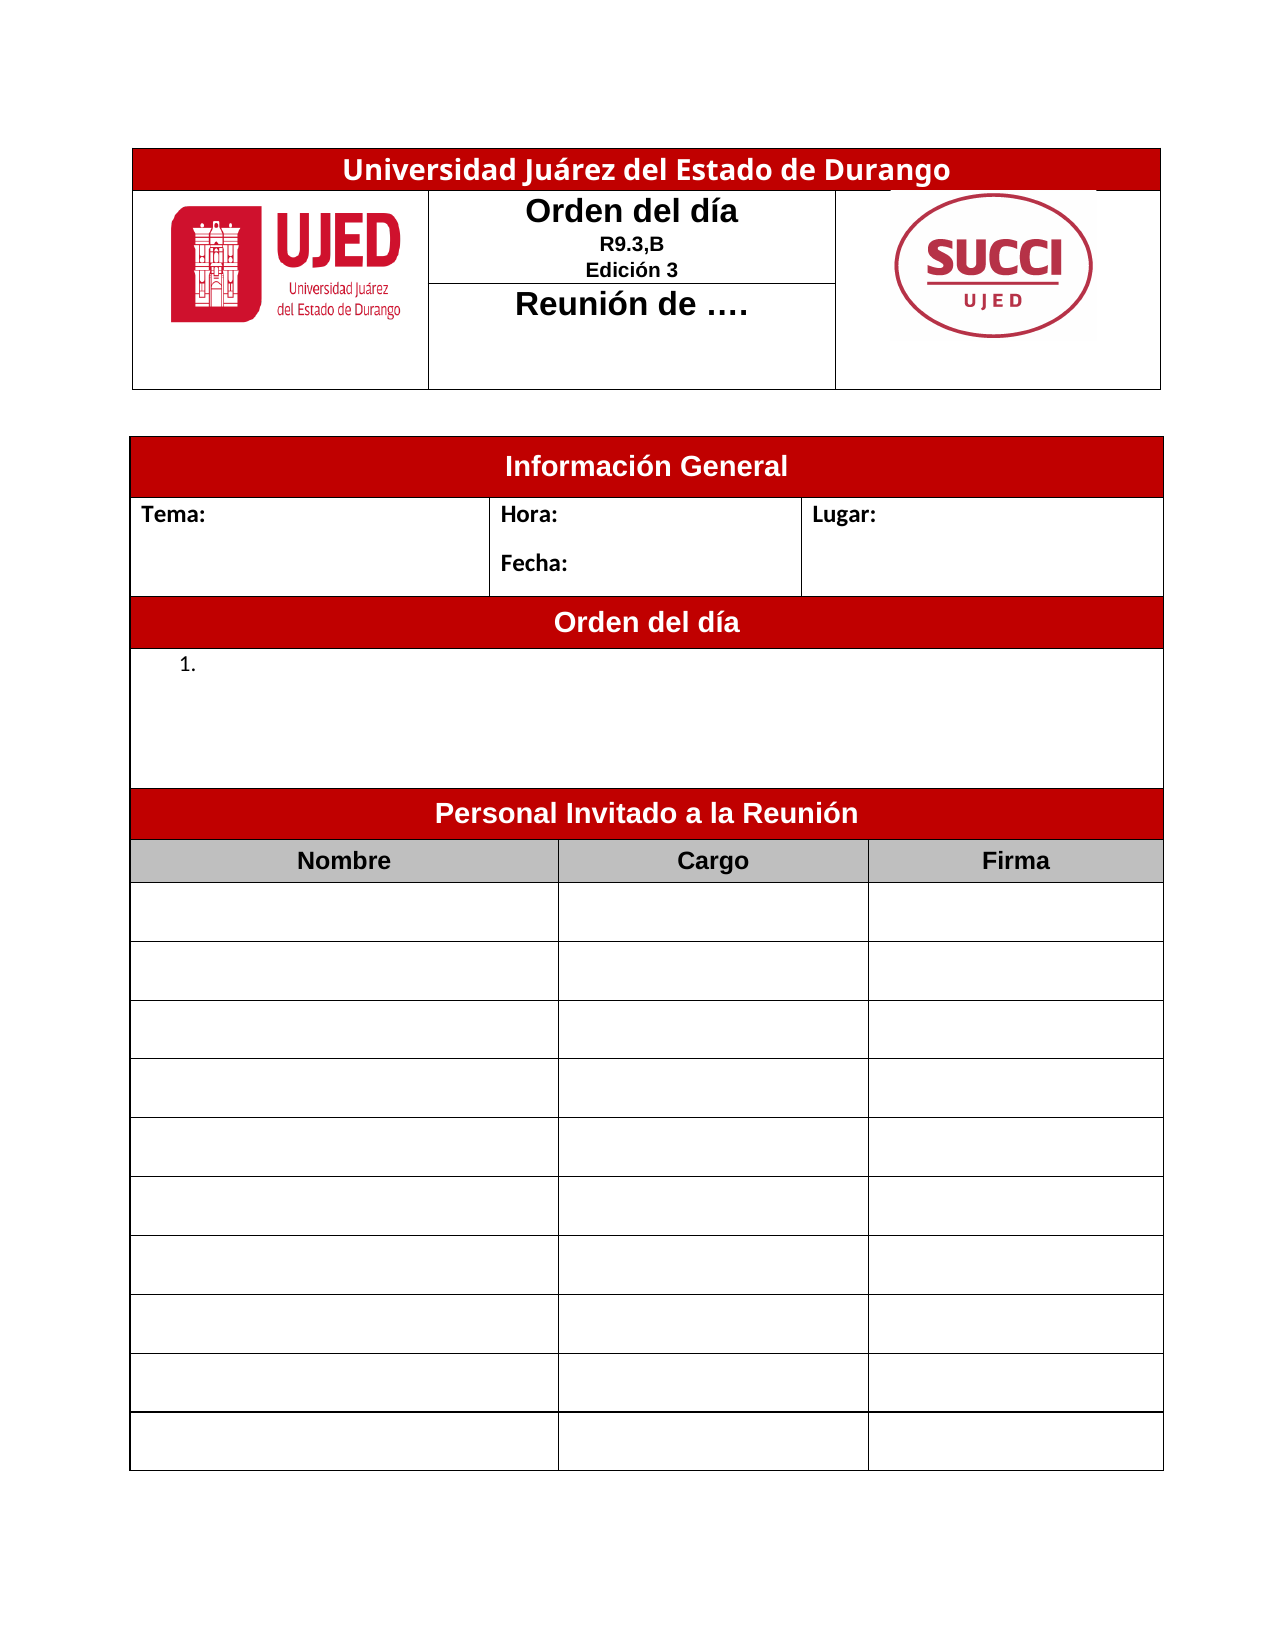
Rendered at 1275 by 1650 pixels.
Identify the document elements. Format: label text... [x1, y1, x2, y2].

table_cell [869, 1413, 1163, 1470]
table_cell Cargo [559, 840, 868, 882]
table_cell [131, 883, 558, 941]
table_cell Personal Invitado a la Reunión [131, 789, 1163, 839]
table_cell [131, 1001, 558, 1058]
table_header Universidad Juárez del Estado de Durango [133, 149, 1160, 190]
table_cell [133, 191, 428, 388]
table_cell [869, 1295, 1163, 1353]
table_cell [559, 1177, 868, 1235]
table_cell [131, 942, 558, 999]
table_cell [869, 1001, 1163, 1058]
table_cell [559, 942, 868, 999]
table_header Información General [131, 437, 1163, 497]
table_cell [559, 1001, 868, 1058]
picture [157, 192, 407, 334]
table_cell [869, 1177, 1163, 1235]
table_cell Orden del día [131, 597, 1163, 648]
table_cell [869, 1354, 1163, 1411]
table_cell [131, 1059, 558, 1117]
table_cell [869, 1059, 1163, 1117]
table_cell [559, 1295, 868, 1353]
table_cell Orden del día R9.3,B Edición 3 [429, 191, 835, 283]
table_cell [836, 191, 1160, 388]
table_cell [869, 1236, 1163, 1294]
table_cell [131, 1413, 558, 1470]
table_cell [131, 649, 1163, 788]
table_cell [131, 1118, 558, 1176]
table_cell [559, 1354, 868, 1411]
table_cell [869, 1118, 1163, 1176]
table_cell [559, 1059, 868, 1117]
picture [890, 190, 1097, 341]
table_cell Reunión de …. [429, 284, 835, 388]
table_cell [559, 1413, 868, 1470]
table_cell Nombre [131, 840, 558, 882]
table_cell Tema: [131, 498, 489, 596]
table_cell [869, 942, 1163, 999]
table_cell [869, 883, 1163, 941]
table_cell [131, 1177, 558, 1235]
table_cell [559, 1118, 868, 1176]
table_cell [131, 1295, 558, 1353]
table_cell [559, 883, 868, 941]
table_cell [559, 1236, 868, 1294]
table_cell [131, 1236, 558, 1294]
table_cell [131, 1354, 558, 1411]
table_cell Hora: Fecha: [490, 498, 801, 596]
table_cell Firma [869, 840, 1163, 882]
table_cell Lugar: [802, 498, 1163, 596]
